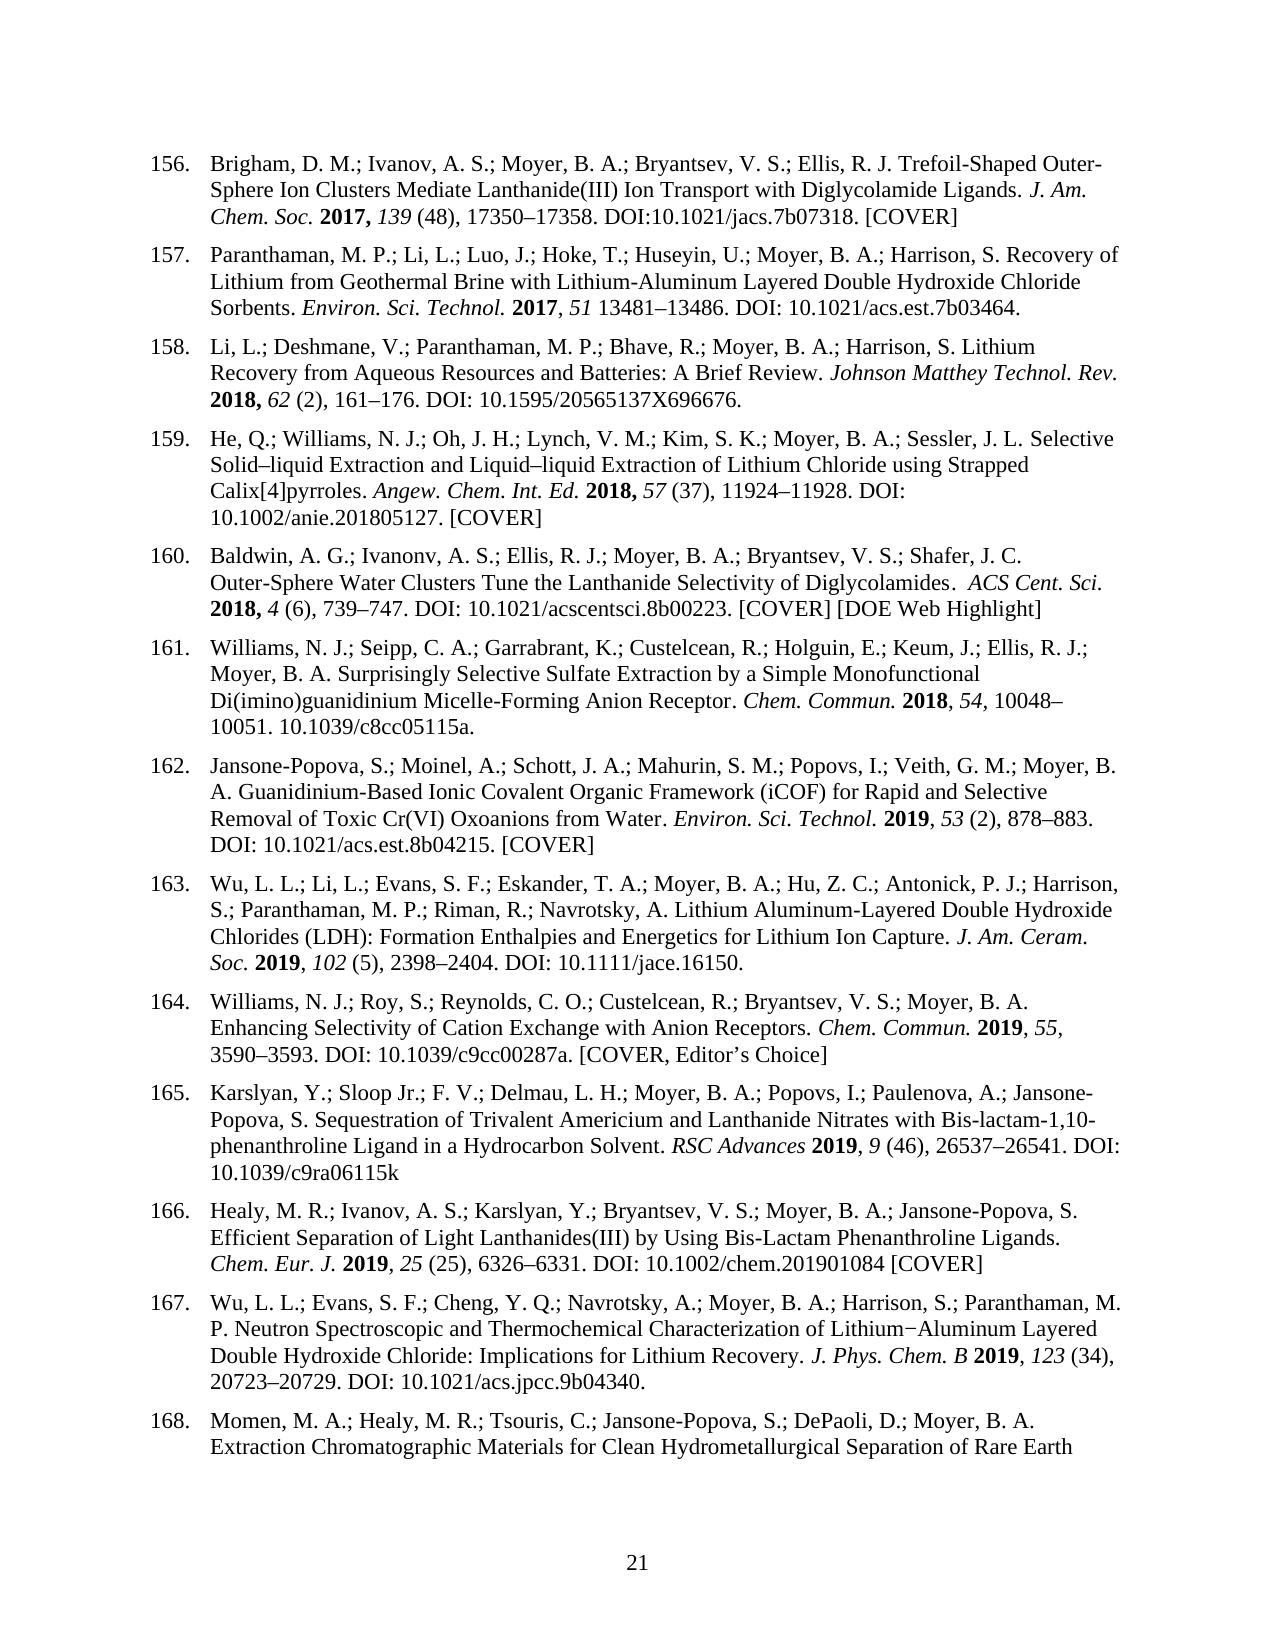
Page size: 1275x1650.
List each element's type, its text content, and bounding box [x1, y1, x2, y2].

list Li, L.; Deshmane, V.; Paranthaman, M. P.; Bhave, R.; Moyer, B. A.; Harrison, S. Lithium Recovery from Aqueous Resources and Batteries: A Brief Review. Johnson Matthey Technol. Rev. 2018, 62 (2), 161–176. DOI: 10.1595/20565137X696676. [150, 333, 1125, 412]
list Brigham, D. M.; Ivanov, A. S.; Moyer, B. A.; Bryantsev, V. S.; Ellis, R. J. Trefoil-Shaped Outer-Sphere Ion Clusters Mediate Lanthanide(III) Ion Transport with Diglycolamide Ligands. J. Am. Chem. Soc. 2017, 139 (48), 17350–17358. DOI:10.1021/jacs.7b07318. [COVER] [150, 150, 1125, 229]
list Williams, N. J.; Seipp, C. A.; Garrabrant, K.; Custelcean, R.; Holguin, E.; Keum, J.; Ellis, R. J.; Moyer, B. A. Surprisingly Selective Sulfate Extraction by a Simple Monofunctional Di(imino)guanidinium Micelle-Forming Anion Receptor. Chem. Commun. 2018, 54, 10048–10051. 10.1039/c8cc05115a. [150, 634, 1125, 739]
list Healy, M. R.; Ivanov, A. S.; Karslyan, Y.; Bryantsev, V. S.; Moyer, B. A.; Jansone-Popova, S. Efficient Separation of Light Lanthanides(III) by Using Bis‐Lactam Phenanthroline Ligands. Chem. Eur. J. 2019, 25 (25), 6326–6331. DOI: 10.1002/chem.201901084 [COVER] [150, 1197, 1125, 1276]
list Wu, L. L.; Evans, S. F.; Cheng, Y. Q.; Navrotsky, A.; Moyer, B. A.; Harrison, S.; Paranthaman, M. P. Neutron Spectroscopic and Thermochemical Characterization of Lithium−Aluminum Layered Double Hydroxide Chloride: Implications for Lithium Recovery. J. Phys. Chem. B 2019, 123 (34), 20723–20729. DOI: 10.1021/acs.jpcc.9b04340. [150, 1289, 1125, 1394]
list Karslyan, Y.; Sloop Jr.; F. V.; Delmau, L. H.; Moyer, B. A.; Popovs, I.; Paulenova, A.; Jansone-Popova, S. Sequestration of Trivalent Americium and Lanthanide Nitrates with Bis-lactam-1,10-phenanthroline Ligand in a Hydrocarbon Solvent. RSC Advances 2019, 9 (46), 26537–26541. DOI: 10.1039/c9ra06115k [150, 1079, 1125, 1185]
list Williams, N. J.; Roy, S.; Reynolds, C. O.; Custelcean, R.; Bryantsev, V. S.; Moyer, B. A. Enhancing Selectivity of Cation Exchange with Anion Receptors. Chem. Commun. 2019, 55, 3590–3593. DOI: 10.1039/c9cc00287a. [COVER, Editor’s Choice] [150, 988, 1125, 1067]
list Wu, L. L.; Li, L.; Evans, S. F.; Eskander, T. A.; Moyer, B. A.; Hu, Z. C.; Antonick, P. J.; Harrison, S.; Paranthaman, M. P.; Riman, R.; Navrotsky, A. Lithium Aluminum-Layered Double Hydroxide Chlorides (LDH): Formation Enthalpies and Energetics for Lithium Ion Capture. J. Am. Ceram. Soc. 2019, 102 (5), 2398–2404. DOI: 10.1111/jace.16150. [150, 870, 1125, 975]
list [150, 1407, 1125, 1459]
list Jansone-Popova, S.; Moinel, A.; Schott, J. A.; Mahurin, S. M.; Popovs, I.; Veith, G. M.; Moyer, B. A. Guanidinium-Based Ionic Covalent Organic Framework (iCOF) for Rapid and Selective Removal of Toxic Cr(VI) Oxoanions from Water. Environ. Sci. Technol. 2019, 53 (2), 878–883. DOI: 10.1021/acs.est.8b04215. [COVER] [150, 752, 1125, 857]
list He, Q.; Williams, N. J.; Oh, J. H.; Lynch, V. M.; Kim, S. K.; Moyer, B. A.; Sessler, J. L. Selective Solid–liquid Extraction and Liquid–liquid Extraction of Lithium Chloride using Strapped Calix[4]pyrroles. Angew. Chem. Int. Ed. 2018, 57 (37), 11924–11928. DOI: 10.1002/anie.201805127. [COVER] [150, 425, 1125, 530]
list Paranthaman, M. P.; Li, L.; Luo, J.; Hoke, T.; Huseyin, U.; Moyer, B. A.; Harrison, S. Recovery of Lithium from Geothermal Brine with Lithium-Aluminum Layered Double Hydroxide Chloride Sorbents. Environ. Sci. Technol. 2017, 51 13481–13486. DOI: 10.1021/acs.est.7b03464. [150, 242, 1125, 321]
list Baldwin, A. G.; Ivanonv, A. S.; Ellis, R. J.; Moyer, B. A.; Bryantsev, V. S.; Shafer, J. C. Outer-Sphere Water Clusters Tune the Lanthanide Selectivity of Diglycolamides. ACS Cent. Sci. 2018, 4 (6), 739–747. DOI: 10.1021/acscentsci.8b00223. [COVER] [DOE Web Highlight] [150, 543, 1125, 622]
